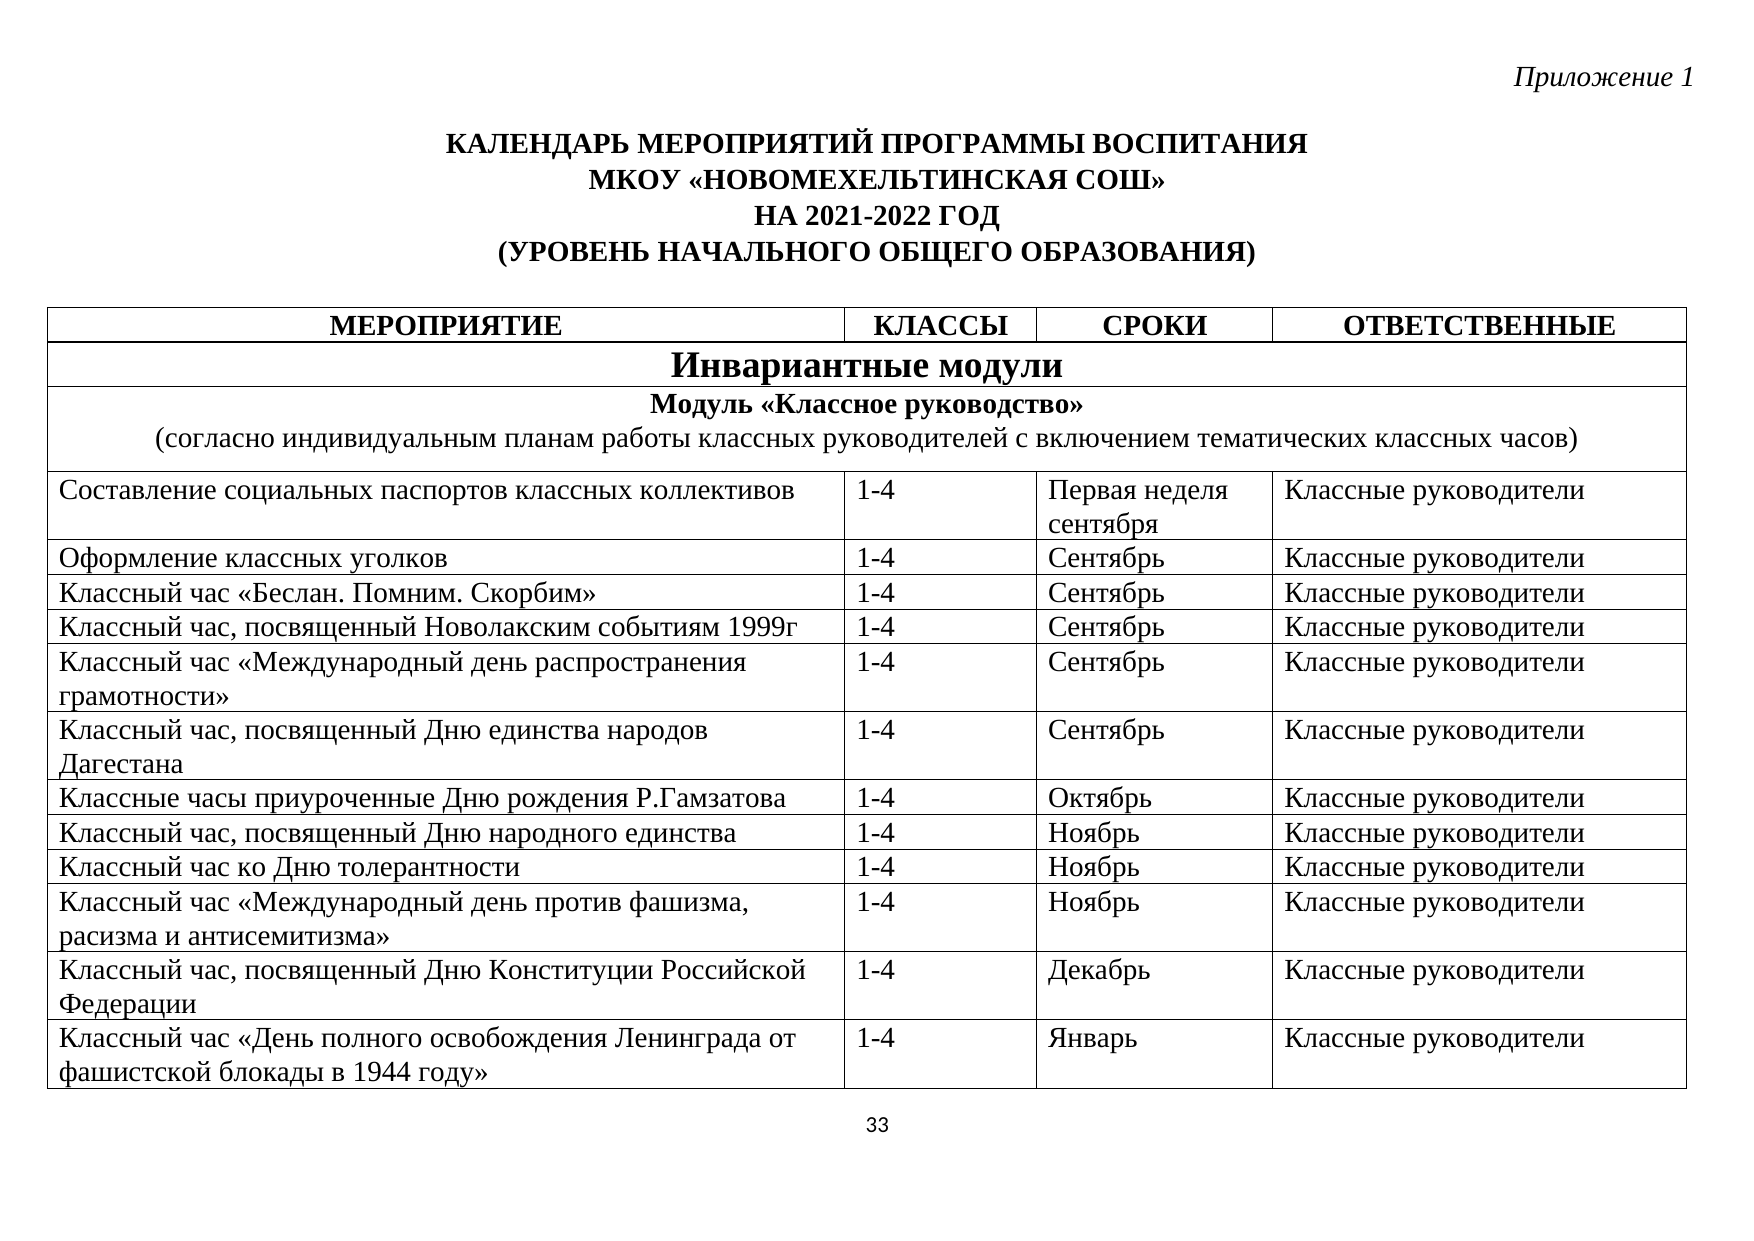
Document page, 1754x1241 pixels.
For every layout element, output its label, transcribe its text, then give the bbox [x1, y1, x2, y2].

table_cell Сентябрь [1037, 540, 1272, 574]
table_cell Оформление классных уголков [48, 540, 844, 574]
table_cell Классные руководители [1273, 644, 1686, 711]
table_cell 1-4 [845, 575, 1036, 608]
table_cell Классные руководители [1273, 472, 1686, 539]
table_cell 1-4 [845, 952, 1036, 1019]
table_cell 1-4 [845, 540, 1036, 574]
table_cell Классные руководители [1273, 712, 1686, 779]
table_cell Классный час, посвященный Новолакским событиям 1999г [48, 610, 844, 643]
table_header СРОКИ [1037, 308, 1272, 341]
table_cell Октябрь [1037, 780, 1272, 814]
table_cell Январь [1037, 1020, 1272, 1087]
table_cell Классный час ко Дню толерантности [48, 850, 844, 883]
table_cell Ноябрь [1037, 850, 1272, 883]
text МКОУ «НОВОМЕХЕЛЬТИНСКАЯ СОШ» [59, 162, 1695, 196]
table_header КЛАССЫ [845, 308, 1036, 341]
text НА 2021-2022 ГОД [59, 198, 1695, 232]
text (УРОВЕНЬ НАЧАЛЬНОГО ОБЩЕГО ОБРАЗОВАНИЯ) [59, 234, 1695, 268]
table_cell Сентябрь [1037, 610, 1272, 643]
table_cell 1-4 [845, 815, 1036, 848]
table_cell Декабрь [1037, 952, 1272, 1019]
table_cell Сентябрь [1037, 644, 1272, 711]
table_cell Классный час «Международный день против фашизма, расизма и антисемитизма» [48, 884, 844, 951]
table_cell 1-4 [845, 850, 1036, 883]
table_cell Классные руководители [1273, 780, 1686, 814]
table_cell 1-4 [845, 712, 1036, 779]
table_cell Классные руководители [1273, 540, 1686, 574]
table_cell Модуль «Классное руководство» (согласно индивидуальным планам работы классных руководителей с включением тематических классных часов) [48, 387, 1686, 471]
table_cell Классные руководители [1273, 850, 1686, 883]
table_cell Классный час, посвященный Дню единства народов Дагестана [48, 712, 844, 779]
table_cell Классный час «Международный день распространения грамотности» [48, 644, 844, 711]
table_cell 1-4 [845, 472, 1036, 539]
table_header ОТВЕТСТВЕННЫЕ [1273, 308, 1686, 341]
table_cell 1-4 [845, 1020, 1036, 1087]
table_cell Ноябрь [1037, 815, 1272, 848]
table_header МЕРОПРИЯТИЕ [48, 308, 844, 341]
table_cell Классные руководители [1273, 815, 1686, 848]
table_cell Классные часы приуроченные Дню рождения Р.Гамзатова [48, 780, 844, 814]
table_cell Классные руководители [1273, 952, 1686, 1019]
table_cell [1273, 1020, 1686, 1087]
table_cell Ноябрь [1037, 884, 1272, 951]
table_cell Классный час, посвященный Дню народного единства [48, 815, 844, 848]
table_cell Классные руководители [1273, 884, 1686, 951]
table_cell Классный час, посвященный Дню Конституции Российской Федерации [48, 952, 844, 1019]
table_cell Инвариантные модули [48, 343, 1686, 386]
table_cell 1-4 [845, 610, 1036, 643]
table_cell Сентябрь [1037, 712, 1272, 779]
table_cell Сентябрь [1037, 575, 1272, 608]
text КАЛЕНДАРЬ МЕРОПРИЯТИЙ ПРОГРАММЫ ВОСПИТАНИЯ [59, 126, 1695, 160]
table_cell 1-4 [845, 780, 1036, 814]
table_cell Классный час «День полного освобождения Ленинграда от фашистской блокады в 1944 году» [48, 1020, 844, 1087]
table_cell Составление социальных паспортов классных коллективов [48, 472, 844, 539]
table_cell Классный час «Беслан. Помним. Скорбим» [48, 575, 844, 608]
table_cell Классные руководители [1273, 575, 1686, 608]
table_cell 1-4 [845, 644, 1036, 711]
text Приложение 1 [59, 59, 1695, 93]
table_cell Первая неделя сентября [1037, 472, 1272, 539]
table_cell Классные руководители [1273, 610, 1686, 643]
table_cell 1-4 [845, 884, 1036, 951]
